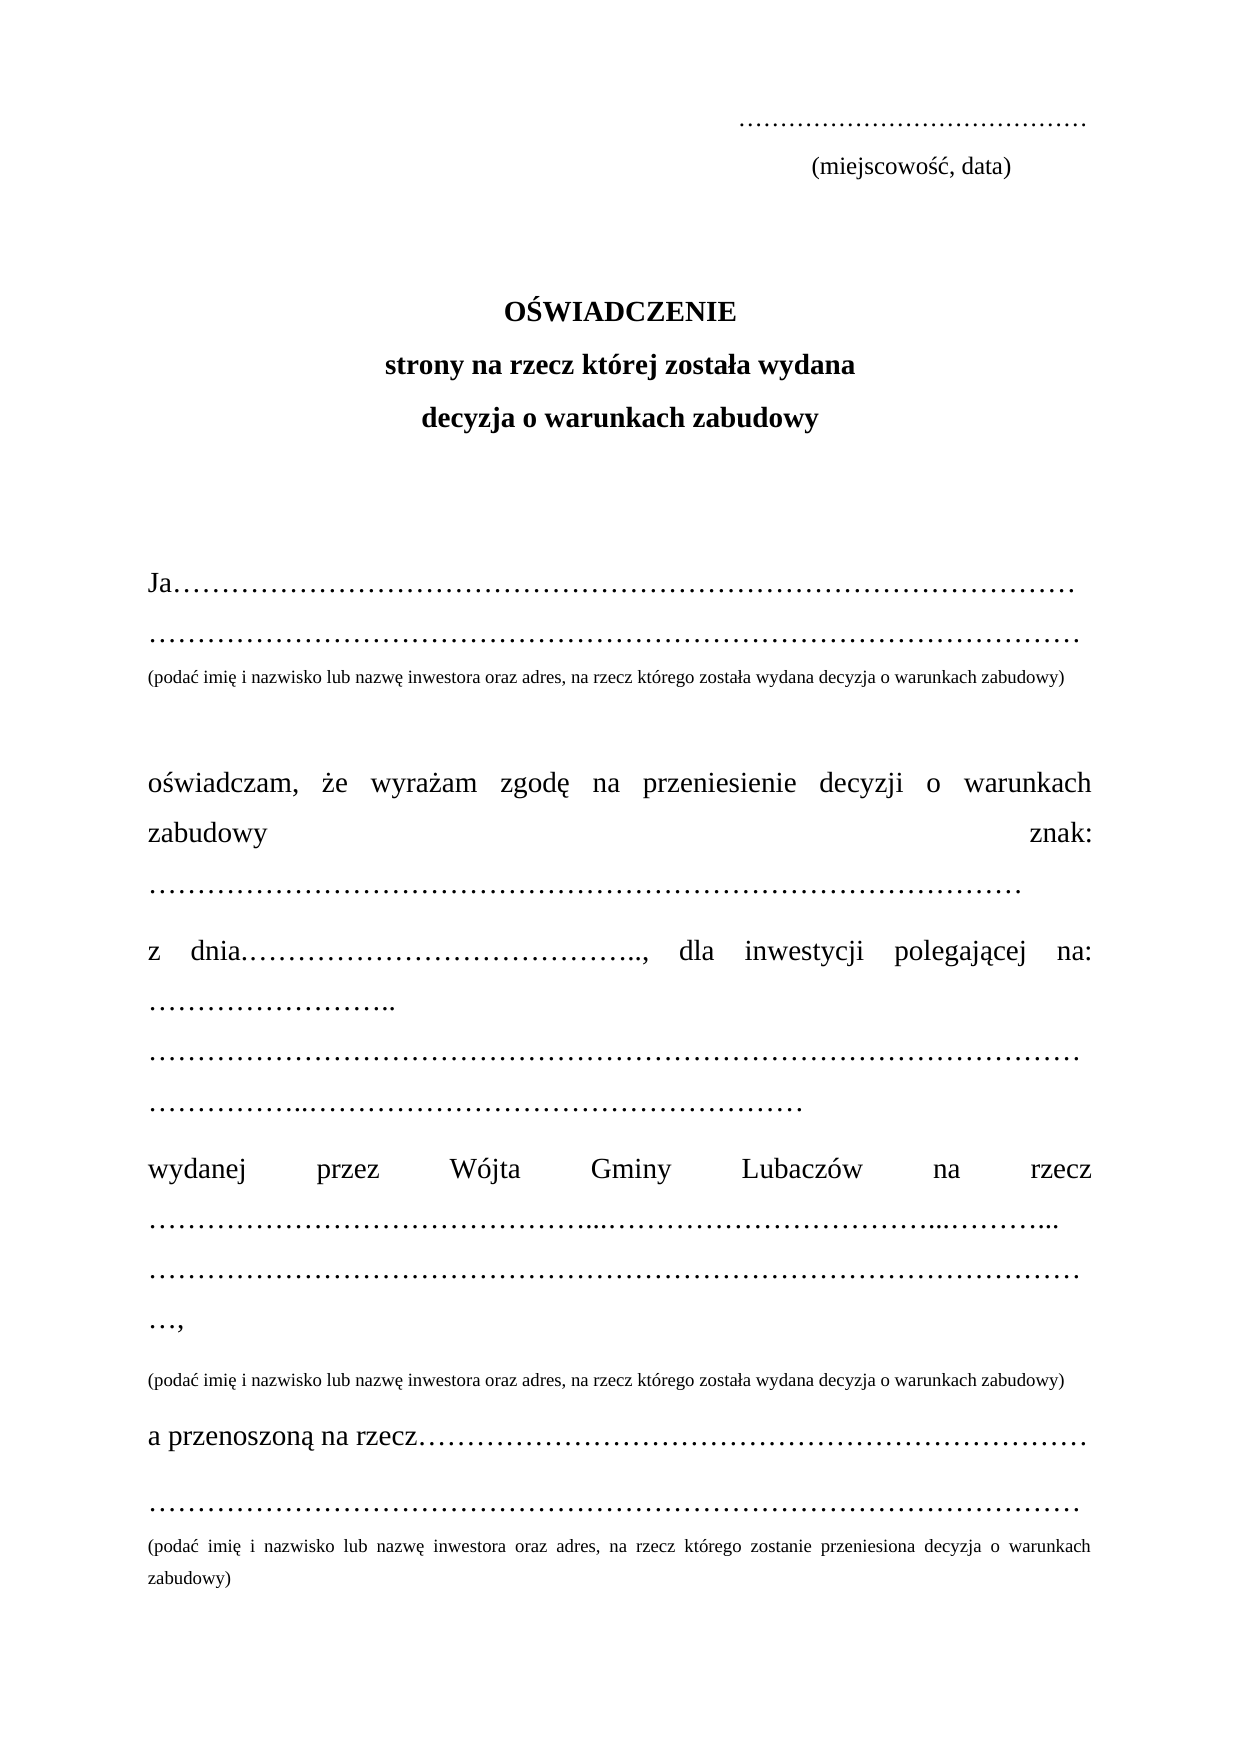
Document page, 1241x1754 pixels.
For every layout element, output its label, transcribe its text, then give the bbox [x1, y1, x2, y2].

text …………………………………… [664, 103, 1093, 132]
text Ja……………………………………………………………………………………………………………………………………………………………………… [148, 565, 1093, 649]
text (podać imię i nazwisko lub nazwę inwestora oraz adres, na rzecz którego zostanie przeniesiona decyzja o warunkach zabudowy) [148, 1535, 1093, 1589]
text z dnia.………………………………….., dla inwestycji polegającej na: ……………………..…………………………………………………………………………………………………..…………………………………………… [148, 933, 1093, 1117]
text strony na rzecz której została wydana [148, 347, 1093, 381]
text OŚWIADCZENIE [148, 294, 1093, 328]
text (podać imię i nazwisko lub nazwę inwestora oraz adres, na rzecz którego została wydana decyzja o warunkach zabudowy) [148, 666, 1093, 687]
text decyzja o warunkach zabudowy [148, 400, 1093, 433]
text wydanej przez Wójta Gminy Lubaczów na rzecz ………………………………………...……………………………...………...………………………………………………………………………………………, [148, 1151, 1093, 1335]
text a przenoszoną na rzecz…………………………………………………………… [148, 1418, 1093, 1451]
text (miejscowość, data) [811, 151, 1093, 180]
text oświadczam, że wyrażam zgodę na przeniesienie decyzji o warunkach zabudowy znak:……………………………………………………………………………… [148, 765, 1093, 899]
text …………………………………………………………………………………… [148, 1484, 1093, 1518]
text (podać imię i nazwisko lub nazwę inwestora oraz adres, na rzecz którego została wydana decyzja o warunkach zabudowy) [148, 1369, 1093, 1390]
